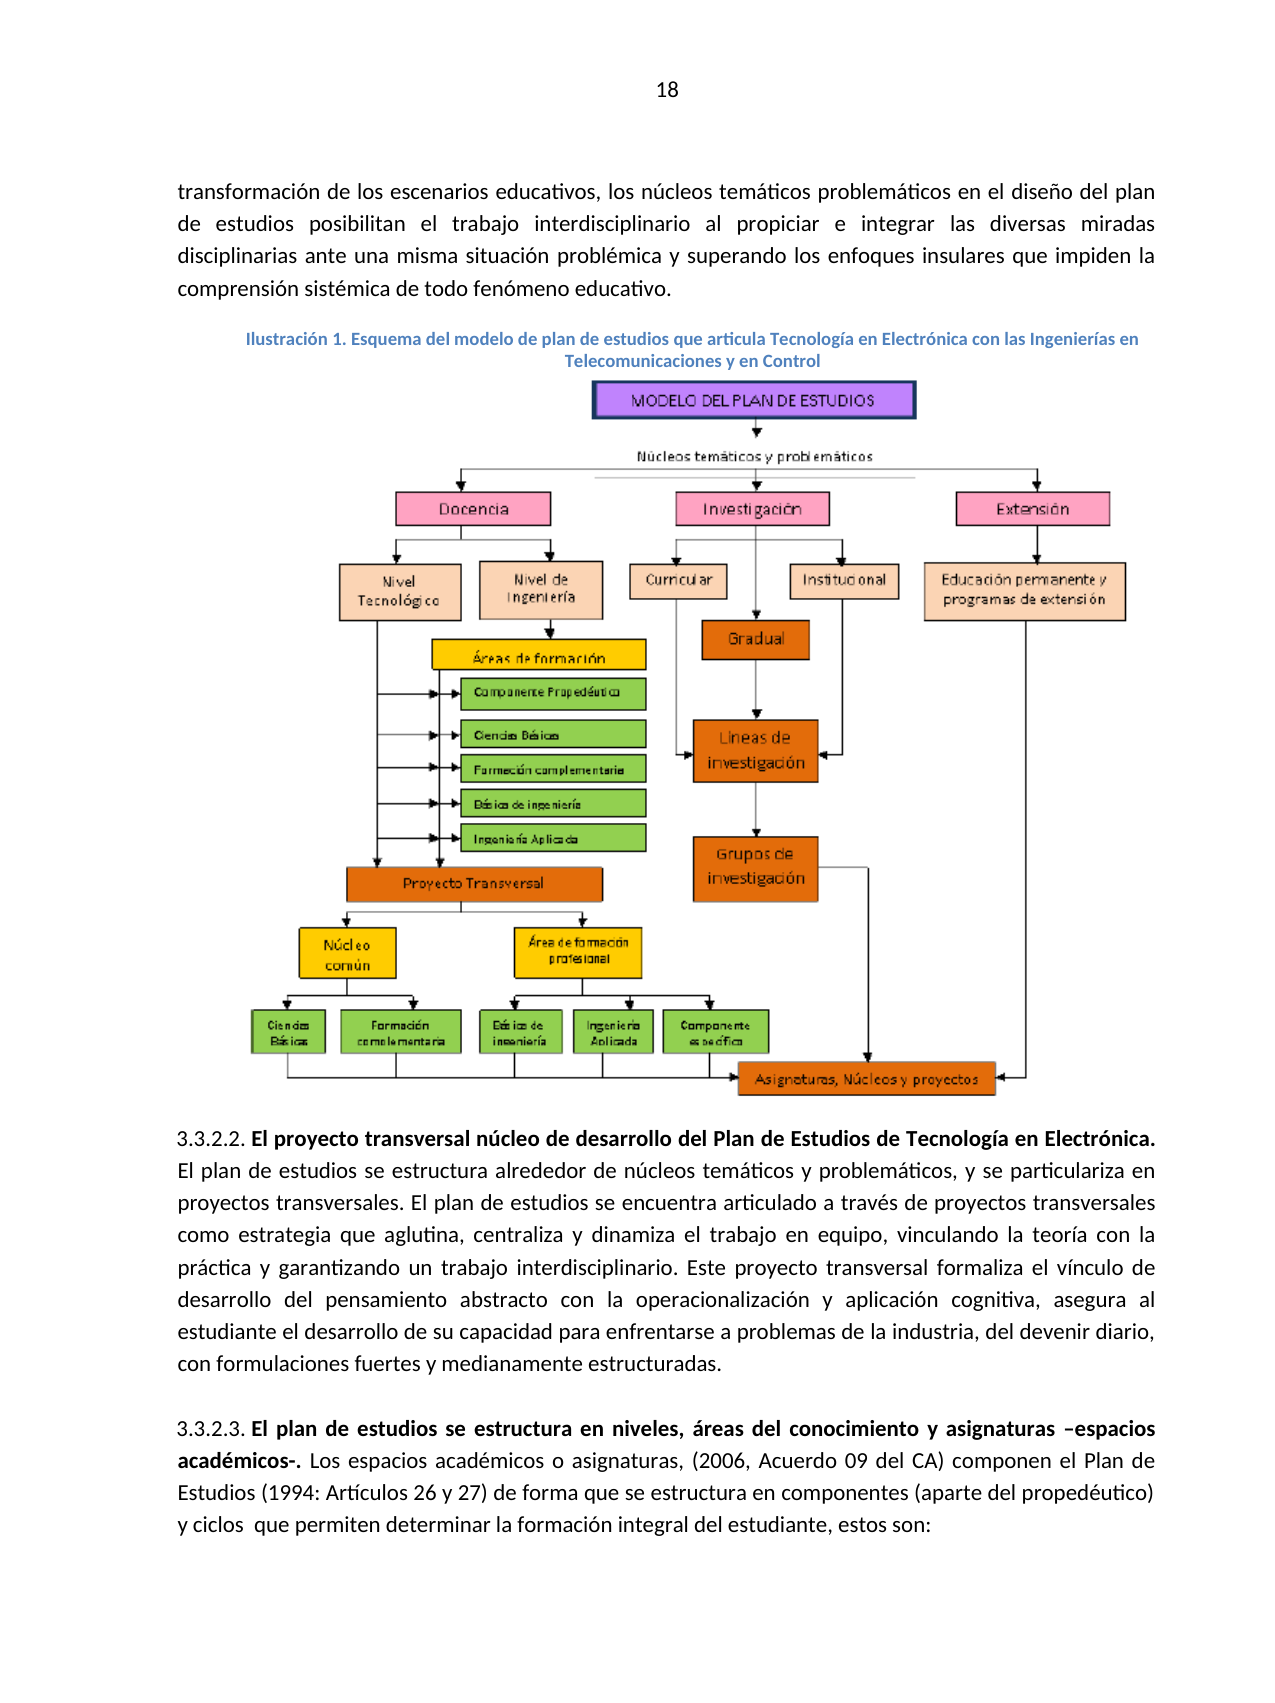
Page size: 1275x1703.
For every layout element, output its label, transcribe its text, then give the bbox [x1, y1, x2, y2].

text Ilustración 1. Esquema del modelo de plan de estudios que articula Tecnología en Electrónica con las Ingenierías en Telecomunicaciones y en Control [228, 327, 1157, 373]
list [176, 177, 1157, 302]
list El plan de estudios se estructura en niveles, áreas del conocimiento y asignaturas –espacios académicos-. Los espacios académicos o asignaturas, (2006, Acuerdo 09 del CA) componen el Plan de Estudios (1994: Artículos 26 y 27) de forma que se estructura en componentes (aparte del propedéutico) y ciclos que permiten determinar la formación integral del estudiante, estos son: [176, 1414, 1157, 1538]
list El proyecto transversal núcleo de desarrollo del Plan de Estudios de Tecnología en Electrónica. El plan de estudios se estructura alrededor de núcleos temáticos y problemáticos, y se particulariza en proyectos transversales. El plan de estudios se encuentra articulado a través de proyectos transversales como estrategia que aglutina, centraliza y dinamiza el trabajo en equipo, vinculando la teoría con la práctica y garantizando un trabajo interdisciplinario. Este proyecto transversal formaliza el vínculo de desarrollo del pensamiento abstracto con la operacionalización y aplicación cognitiva, asegura al estudiante el desarrollo de su capacidad para enfrentarse a problemas de la industria, del devenir diario, con formulaciones fuertes y medianamente estructuradas. [176, 1124, 1157, 1377]
